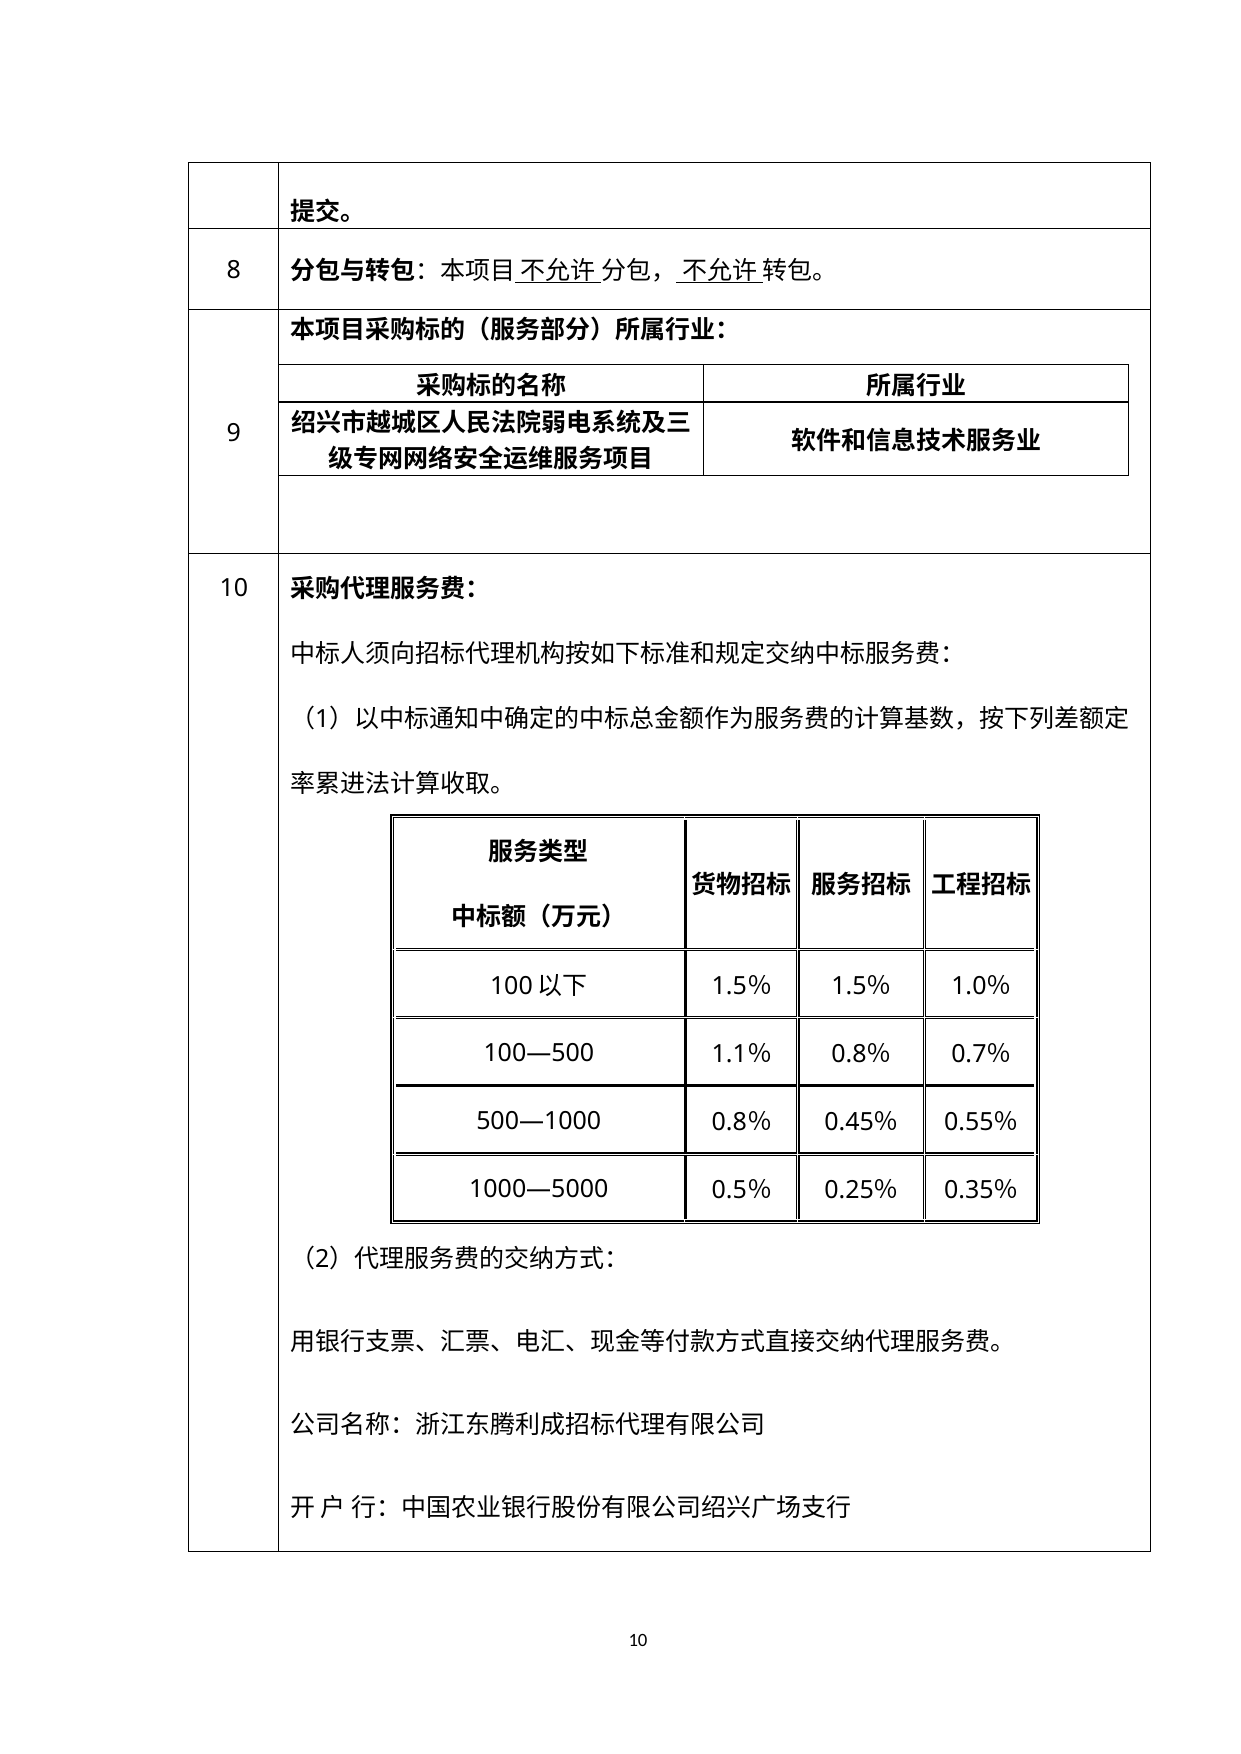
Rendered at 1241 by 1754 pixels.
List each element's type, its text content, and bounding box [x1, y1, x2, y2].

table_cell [279, 554, 1150, 1551]
table_cell 分包与转包：本项目 不允许 分包， 不允许 转包。 [279, 229, 1150, 308]
table_cell 7 [189, 163, 278, 228]
table_cell 8 [189, 229, 278, 308]
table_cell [279, 163, 1150, 228]
table_cell 10 [189, 554, 278, 1551]
table_cell 9 [189, 310, 278, 553]
table_cell 本项目采购标的（服务部分）所属行业： [279, 310, 1150, 553]
